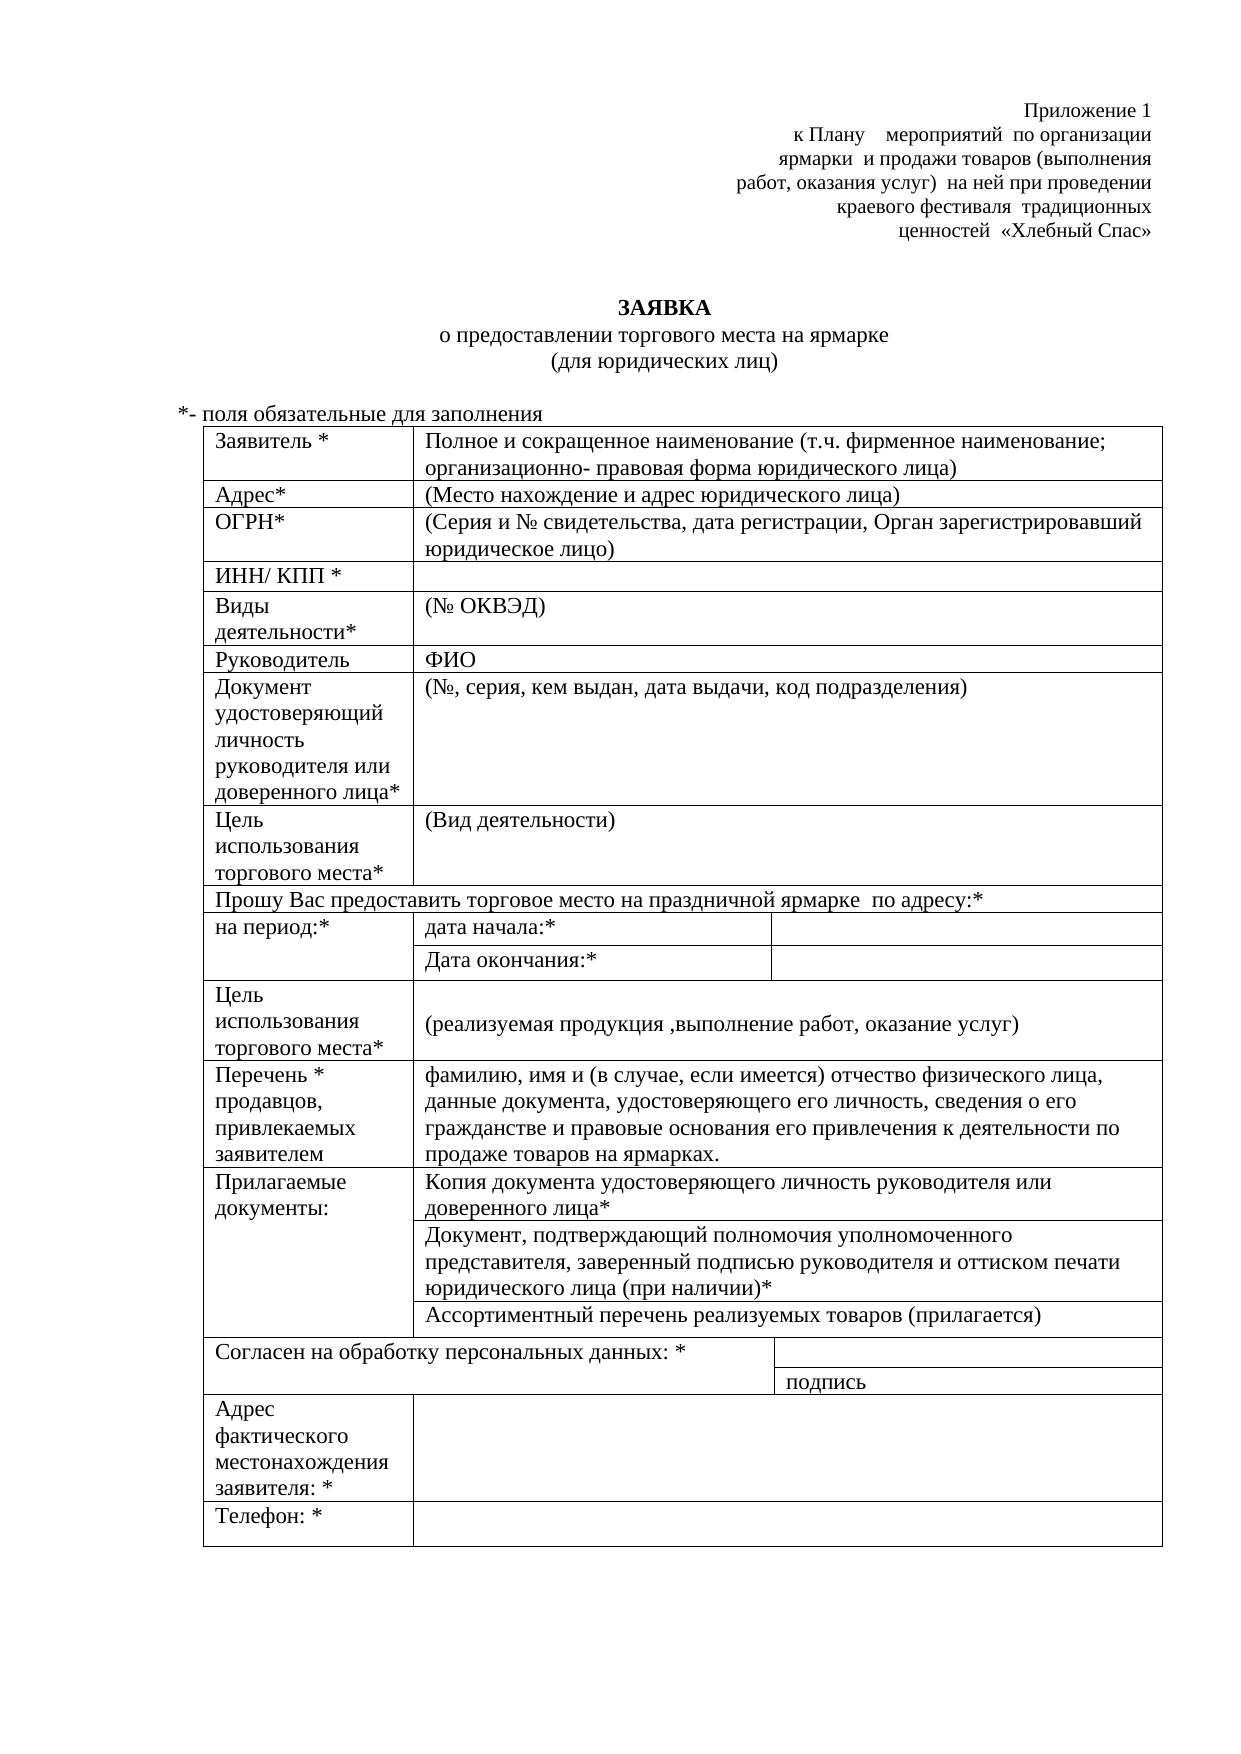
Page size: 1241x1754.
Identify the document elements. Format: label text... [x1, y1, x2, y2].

table_cell Виды деятельности* [204, 592, 413, 644]
text *- поля обязательные для заполнения [177, 400, 1152, 426]
table_cell фамилию, имя и (в случае, если имеется) отчество физического лица, данные документа, удостоверяющего его личность, сведения о его гражданстве и правовые основания его привлечения к деятельности по продаже товаров на ярмарках. [414, 1061, 1162, 1167]
table_cell Прилагаемые документы: [204, 1168, 413, 1337]
table_cell [772, 946, 1162, 980]
table_cell ИНН/ КПП * [204, 562, 413, 591]
table_cell Копия документа удостоверяющего личность руководителя или доверенного лица* [414, 1168, 1162, 1220]
table_cell Прошу Вас предоставить торговое место на праздничной ярмарке по адресу:* [204, 886, 1162, 912]
table_cell Цель использования торгового места* [204, 981, 413, 1060]
table_cell (Серия и № свидетельства, дата регистрации, Орган зарегистрировавший юридическое лицо) [414, 508, 1162, 561]
text ярмарки и продажи товаров (выполнения [177, 146, 1152, 170]
table_cell (Место нахождение и адрес юридического лица) [414, 481, 1162, 507]
table_header Полное и сокращенное наименование (т.ч. фирменное наименование; организационно- правовая форма юридического лица) [414, 427, 1162, 480]
text краевого фестиваля традиционных [177, 194, 1152, 218]
table_header Заявитель * [204, 427, 413, 480]
text (для юридических лиц) [177, 347, 1152, 373]
table_cell Адрес фактического местонахождения заявителя: * [204, 1395, 413, 1501]
table_cell Телефон: * [204, 1502, 413, 1546]
table_cell Дата окончания:* [414, 946, 771, 980]
table_cell [414, 562, 1162, 591]
table_cell Согласен на обработку персональных данных: * [204, 1338, 774, 1394]
table_cell подпись [775, 1368, 1162, 1394]
table_cell Документ, подтверждающий полномочия уполномоченного представителя, заверенный подписью руководителя и оттиском печати юридического лица (при наличии)* [414, 1221, 1162, 1301]
table_cell [772, 913, 1162, 945]
text ЗАЯВКА [177, 294, 1152, 321]
table_cell [414, 1502, 1162, 1546]
table_cell (Вид деятельности) [414, 806, 1162, 885]
table_cell (№, серия, кем выдан, дата выдачи, код подразделения) [414, 673, 1162, 805]
text к Плану мероприятий по организации [177, 122, 1152, 146]
table_cell Перечень * продавцов, привлекаемых заявителем [204, 1061, 413, 1167]
text о предоставлении торгового места на ярмарке [177, 321, 1152, 347]
table_cell на период:* [204, 913, 413, 980]
table_cell ФИО [414, 646, 1162, 672]
table_cell Документ удостоверяющий личность руководителя или доверенного лица* [204, 673, 413, 805]
table_cell дата начала:* [414, 913, 771, 945]
table_cell Руководитель [204, 646, 413, 672]
table_cell [775, 1338, 1162, 1367]
table_cell (реализуемая продукция ,выполнение работ, оказание услуг) [414, 981, 1162, 1060]
table_cell (№ ОКВЭД) [414, 592, 1162, 644]
table_cell Цель использования торгового места* [204, 806, 413, 885]
text работ, оказания услуг) на ней при проведении [177, 170, 1152, 194]
table_cell [414, 1395, 1162, 1501]
text ценностей «Хлебный Спас» [177, 218, 1152, 242]
table_cell Адрес* [204, 481, 413, 507]
text Приложение 1 [177, 98, 1152, 122]
table_cell Ассортиментный перечень реализуемых товаров (прилагается) [414, 1302, 1162, 1337]
table_cell ОГРН* [204, 508, 413, 561]
